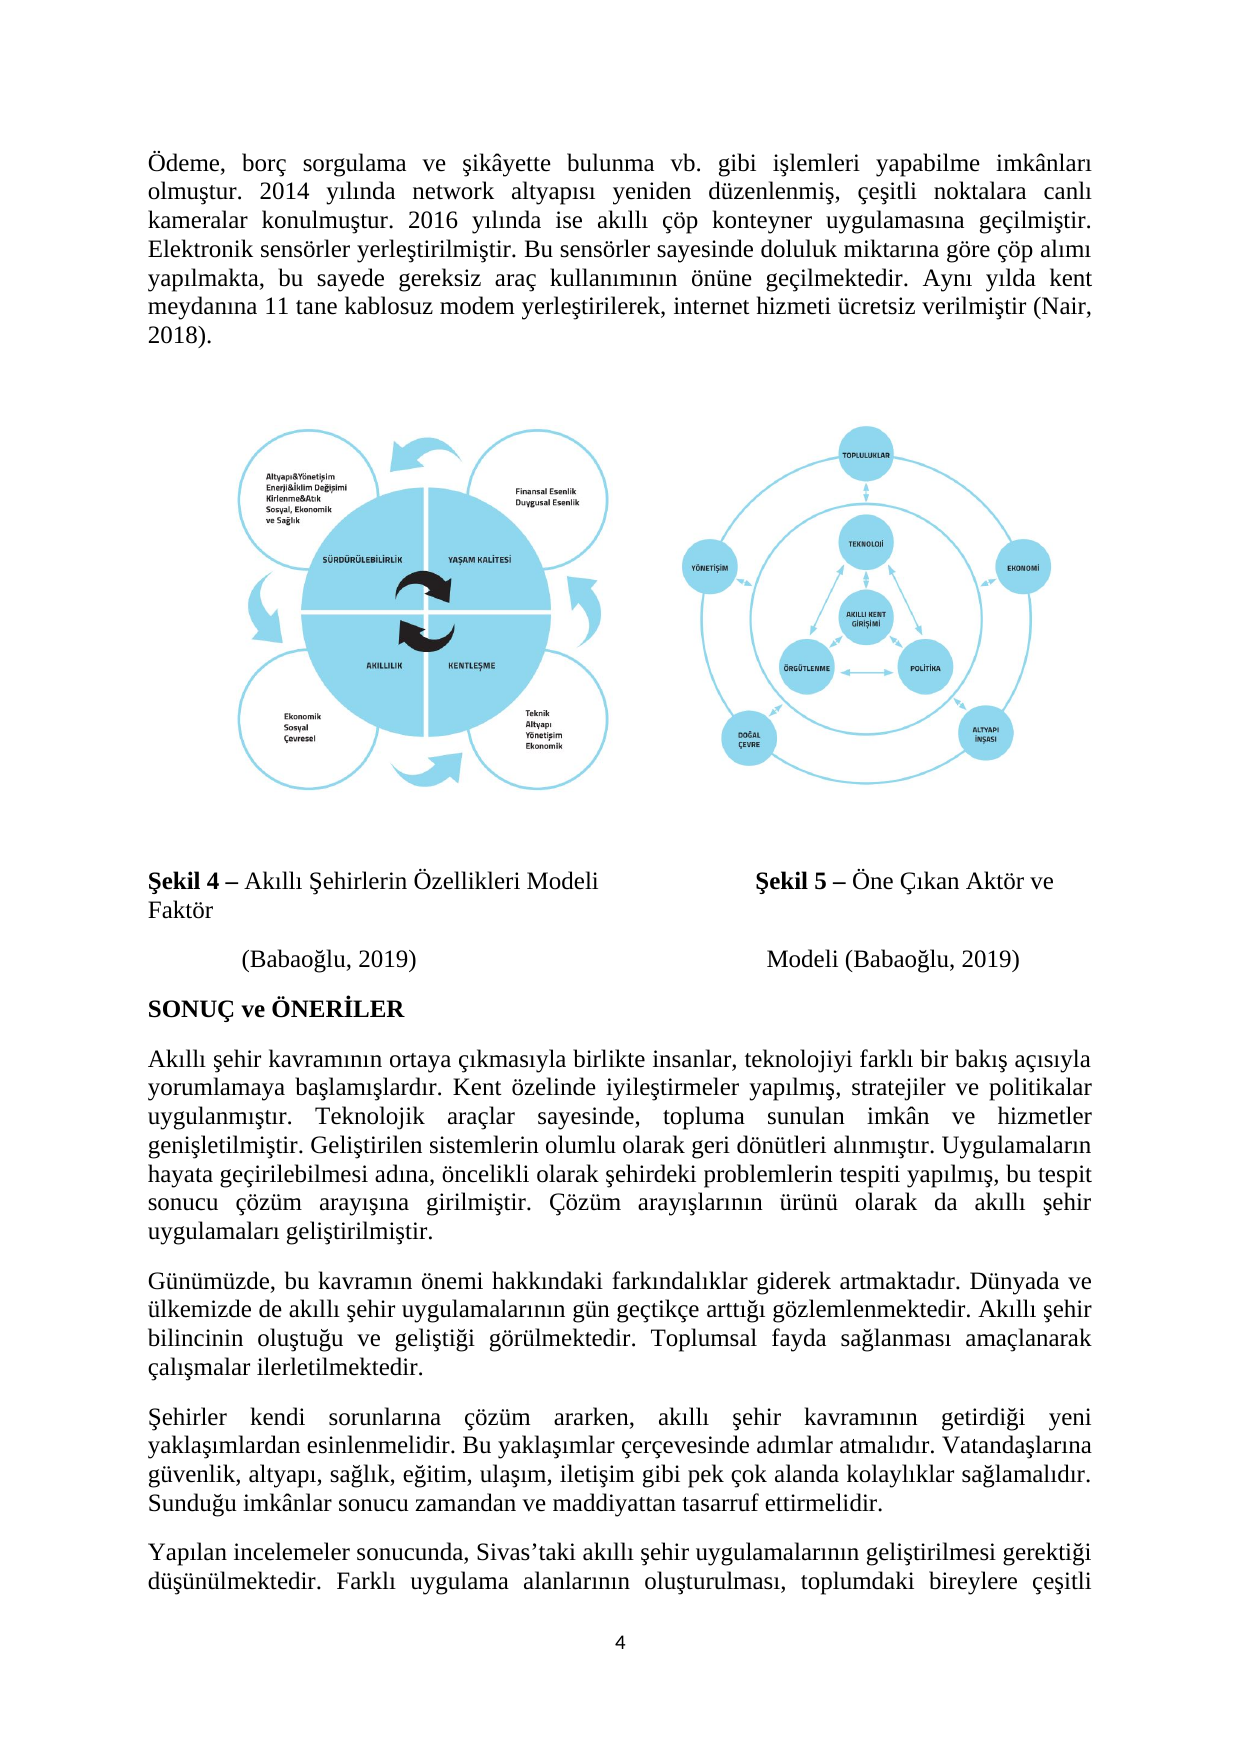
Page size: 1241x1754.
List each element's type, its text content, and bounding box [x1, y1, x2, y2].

text SONUÇ ve ÖNERİLER [148, 994, 1093, 1023]
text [148, 148, 1093, 349]
text Şehirler kendi sorunlarına çözüm ararken, akıllı şehir kavramının getirdiği yeni yaklaşımlardan esinlenmelidir. Bu yaklaşımlar çerçevesinde adımlar atmalıdır. Vatandaşlarına güvenlik, altyapı, sağlık, eğitim, ulaşım, iletişim gibi pek çok alanda kolaylıklar sağlamalıdır. Sunduğu imkânlar sonucu zamandan ve maddiyattan tasarruf ettirmelidir. [148, 1402, 1093, 1517]
text Şekil 4 – Akıllı Şehirlerin Özellikleri Modeli Şekil 5 – Öne Çıkan Aktör ve Faktör [148, 866, 1093, 924]
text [148, 1537, 1093, 1595]
text (Babaoğlu, 2019) Modeli (Babaoğlu, 2019) [148, 944, 1093, 973]
picture [226, 425, 622, 796]
text Akıllı şehir kavramının ortaya çıkmasıyla birlikte insanlar, teknolojiyi farklı bir bakış açısıyla yorumlamaya başlamışlardır. Kent özelinde iyileştirmeler yapılmış, stratejiler ve politikalar uygulanmıştır. Teknolojik araçlar sayesinde, topluma sunulan imkân ve hizmetler genişletilmiştir. Geliştirilen sistemlerin olumlu olarak geri dönütleri alınmıştır. Uygulamaların hayata geçirilebilmesi adına, öncelikli olarak şehirdeki problemlerin tespiti yapılmış, bu tespit sonucu çözüm arayışına girilmiştir. Çözüm arayışlarının ürünü olarak da akıllı şehir uygulamaları geliştirilmiştir. [148, 1044, 1093, 1245]
text Günümüzde, bu kavramın önemi hakkındaki farkındalıklar giderek artmaktadır. Dünyada ve ülkemizde de akıllı şehir uygulamalarının gün geçtikçe arttığı gözlemlenmektedir. Akıllı şehir bilincinin oluştuğu ve geliştiği görülmektedir. Toplumsal fayda sağlanması amaçlanarak çalışmalar ilerletilmektedir. [148, 1266, 1093, 1381]
picture [667, 419, 1065, 796]
